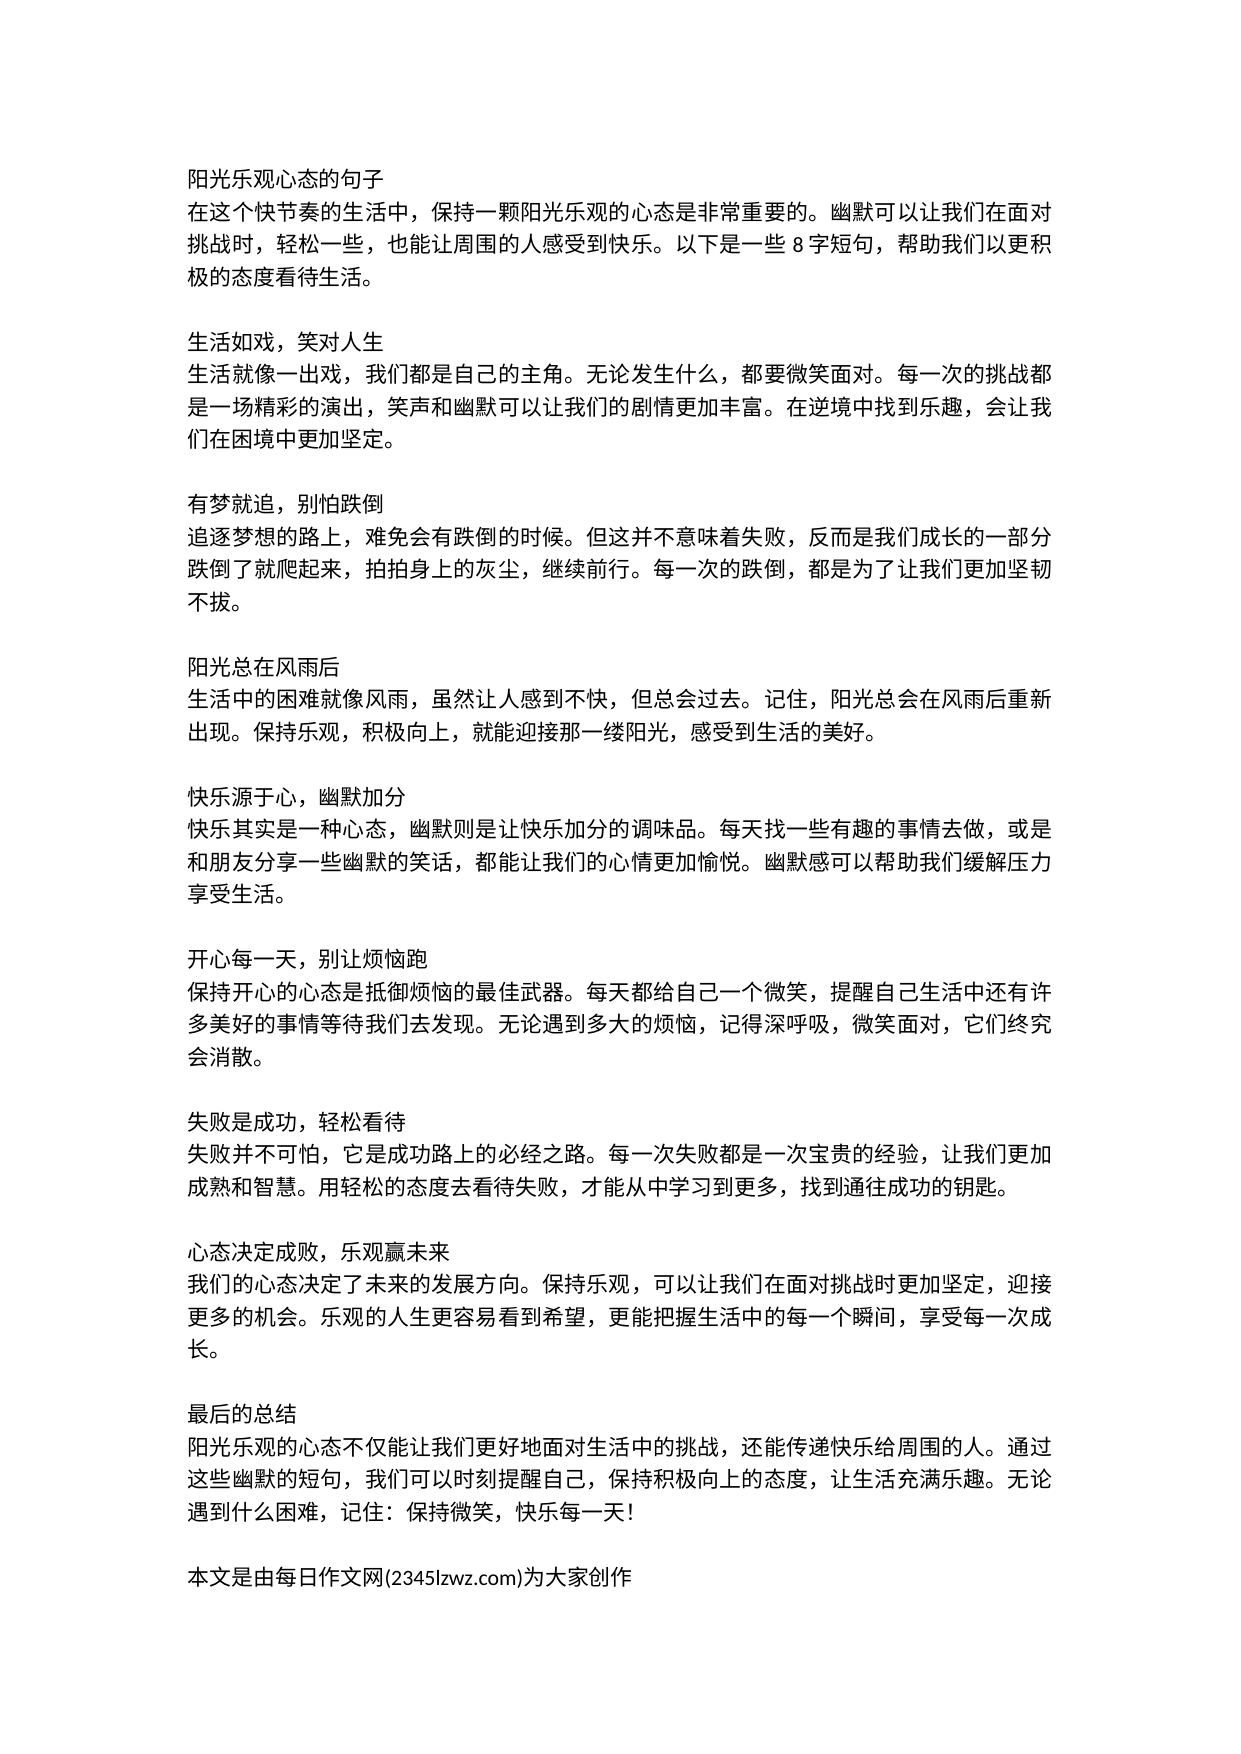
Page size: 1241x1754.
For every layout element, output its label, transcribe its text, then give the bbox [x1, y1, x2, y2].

text 失败是成功，轻松看待 [187, 1104, 1053, 1137]
text 在这个快节奏的生活中，保持一颗阳光乐观的心态是非常重要的。幽默可以让我们在面对挑战时，轻松一些，也能让周围的人感受到快乐。以下是一些8字短句，帮助我们以更积极的态度看待生活。 [187, 194, 1053, 292]
text 本文是由每日作文网(2345lzwz.com)为大家创作 [187, 1559, 1053, 1592]
text 生活中的困难就像风雨，虽然让人感到不快，但总会过去。记住，阳光总会在风雨后重新出现。保持乐观，积极向上，就能迎接那一缕阳光，感受到生活的美好。 [187, 682, 1053, 747]
text 我们的心态决定了未来的发展方向。保持乐观，可以让我们在面对挑战时更加坚定，迎接更多的机会。乐观的人生更容易看到希望，更能把握生活中的每一个瞬间，享受每一次成长。 [187, 1267, 1053, 1364]
text 心态决定成败，乐观赢未来 [187, 1234, 1053, 1267]
text 追逐梦想的路上，难免会有跌倒的时候。但这并不意味着失败，反而是我们成长的一部分。跌倒了就爬起来，拍拍身上的灰尘，继续前行。每一次的跌倒，都是为了让我们更加坚韧不拔。 [187, 519, 1053, 617]
text 最后的总结 [187, 1397, 1053, 1429]
text 开心每一天，别让烦恼跑 [187, 942, 1053, 974]
text 生活就像一出戏，我们都是自己的主角。无论发生什么，都要微笑面对。每一次的挑战都是一场精彩的演出，笑声和幽默可以让我们的剧情更加丰富。在逆境中找到乐趣，会让我们在困境中更加坚定。 [187, 357, 1053, 454]
text 有梦就追，别怕跌倒 [187, 487, 1053, 519]
text 阳光乐观的心态不仅能让我们更好地面对生活中的挑战，还能传递快乐给周围的人。通过这些幽默的短句，我们可以时刻提醒自己，保持积极向上的态度，让生活充满乐趣。无论遇到什么困难，记住：保持微笑，快乐每一天！ [187, 1429, 1053, 1527]
text 快乐源于心，幽默加分 [187, 779, 1053, 812]
text 阳光乐观心态的句子 [187, 162, 1053, 194]
text 阳光总在风雨后 [187, 649, 1053, 682]
text 失败并不可怕，它是成功路上的必经之路。每一次失败都是一次宝贵的经验，让我们更加成熟和智慧。用轻松的态度去看待失败，才能从中学习到更多，找到通往成功的钥匙。 [187, 1137, 1053, 1202]
text 生活如戏，笑对人生 [187, 324, 1053, 357]
text 快乐其实是一种心态，幽默则是让快乐加分的调味品。每天找一些有趣的事情去做，或是和朋友分享一些幽默的笑话，都能让我们的心情更加愉悦。幽默感可以帮助我们缓解压力，享受生活。 [187, 812, 1053, 909]
text 保持开心的心态是抵御烦恼的最佳武器。每天都给自己一个微笑，提醒自己生活中还有许多美好的事情等待我们去发现。无论遇到多大的烦恼，记得深呼吸，微笑面对，它们终究会消散。 [187, 974, 1053, 1072]
